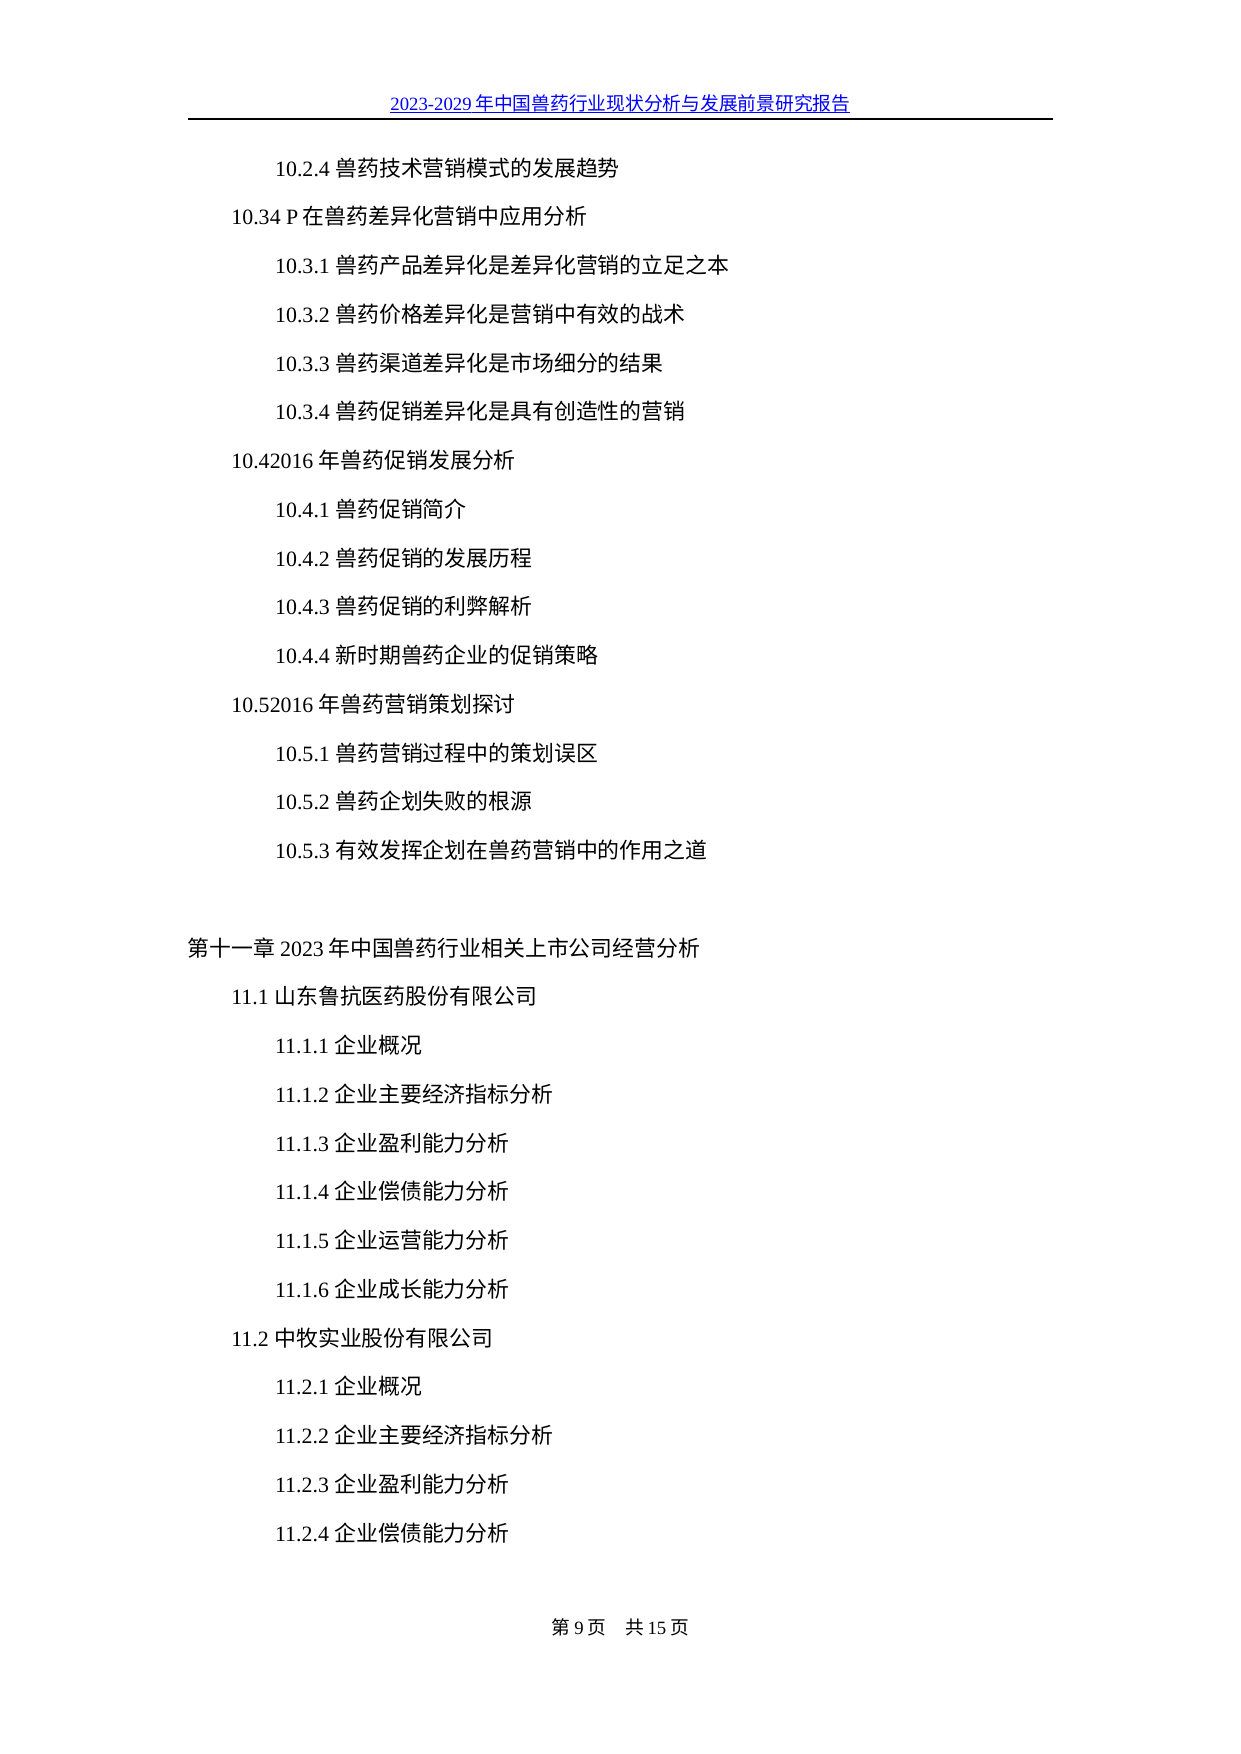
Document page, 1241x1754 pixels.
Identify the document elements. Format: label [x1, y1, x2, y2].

text [187, 150, 1053, 1548]
